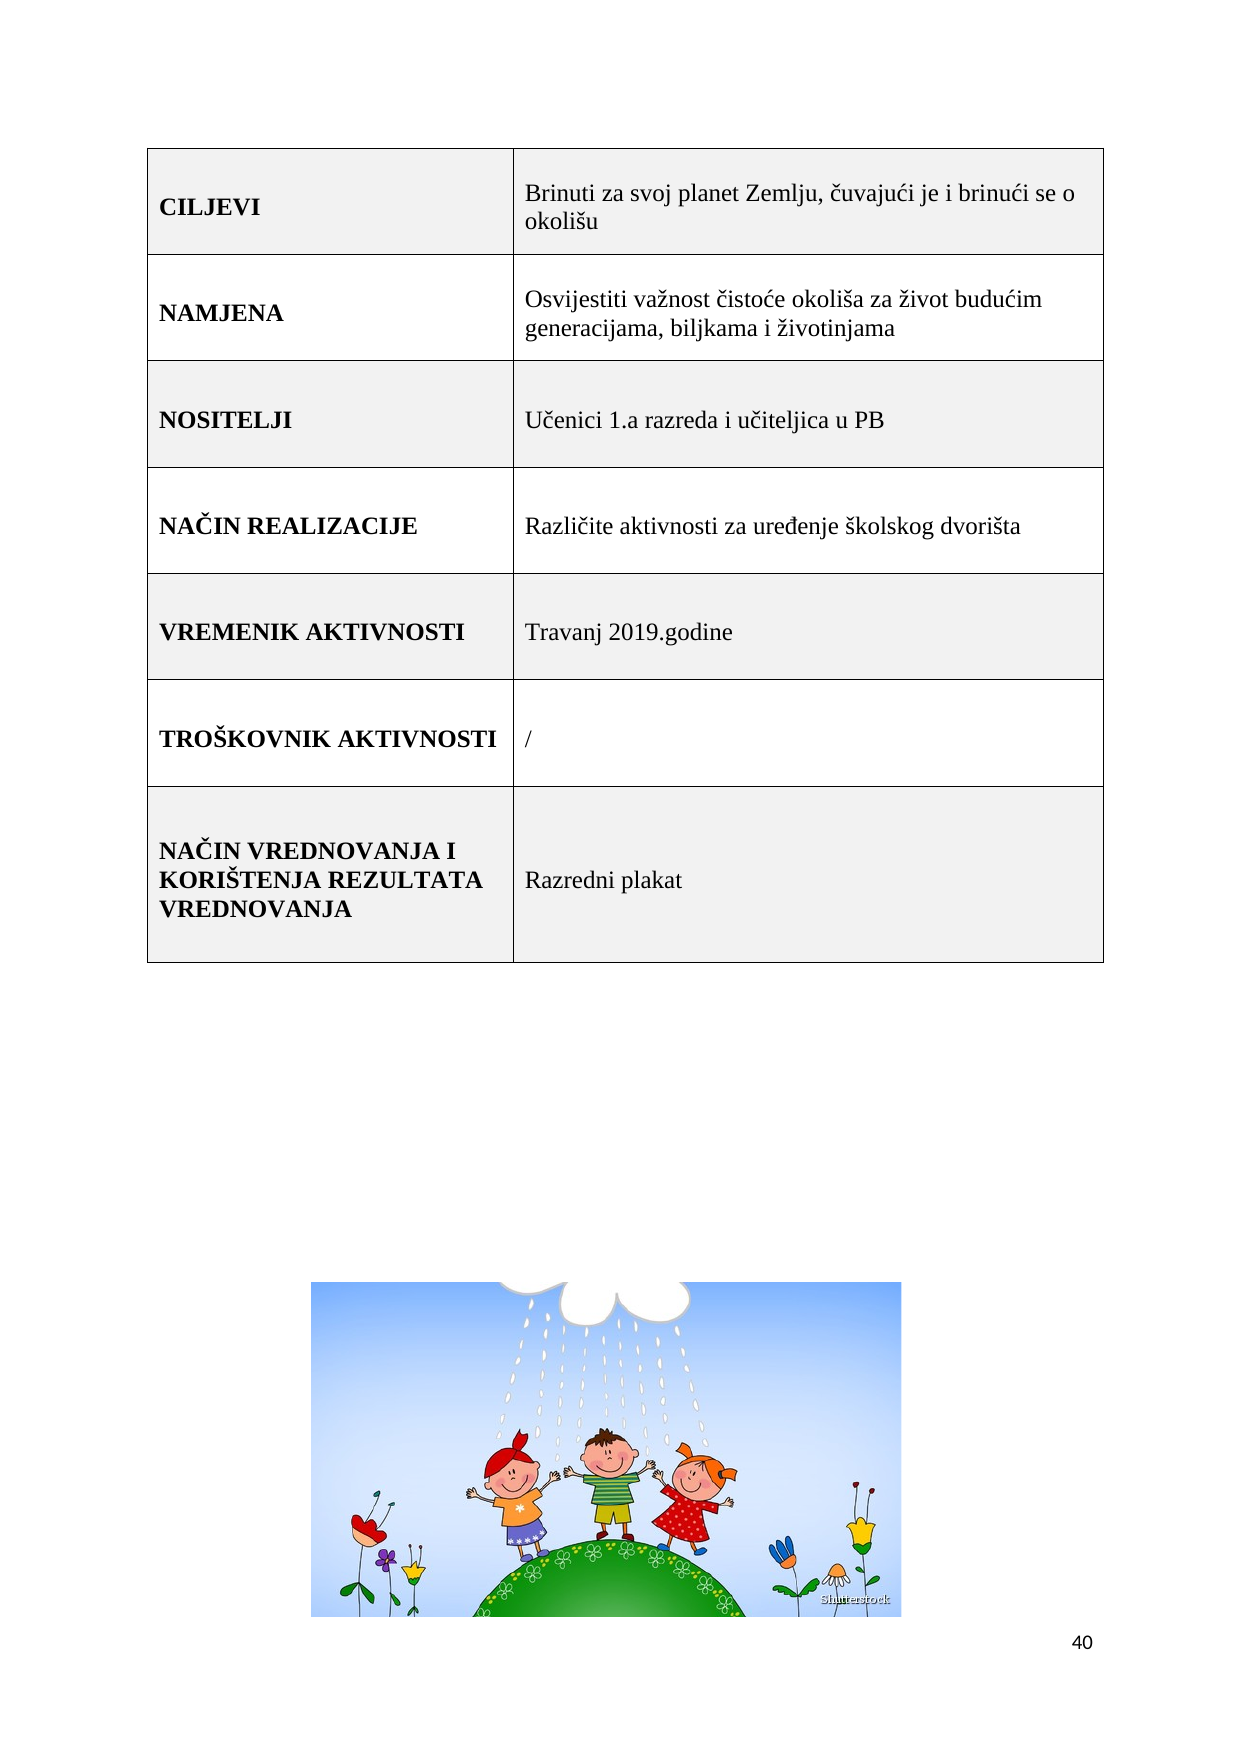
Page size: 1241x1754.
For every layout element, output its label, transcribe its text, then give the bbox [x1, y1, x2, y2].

table_cell VREMENIK AKTIVNOSTI [148, 574, 513, 679]
table_cell TROŠKOVNIK AKTIVNOSTI [148, 680, 513, 786]
table_cell Različite aktivnosti za uređenje školskog dvorišta [514, 468, 1103, 573]
table_cell Brinuti za svoj planet Zemlju, čuvajući je i brinući se o okolišu [514, 149, 1103, 254]
table_cell Osvijestiti važnost čistoće okoliša za život budućim generacijama, biljkama i životinjama [514, 255, 1103, 360]
table_cell Travanj 2019.godine [514, 574, 1103, 679]
table_cell NAMJENA [148, 255, 513, 360]
table_cell CILJEVI [148, 149, 513, 254]
table_cell NAČIN REALIZACIJE [148, 468, 513, 573]
picture [311, 1282, 902, 1617]
table_cell / [514, 680, 1103, 786]
table_cell NOSITELJI [148, 361, 513, 467]
table_cell Učenici 1.a razreda i učiteljica u PB [514, 361, 1103, 467]
table_cell NAČIN VREDNOVANJA I KORIŠTENJA REZULTATA VREDNOVANJA [148, 787, 513, 962]
table_cell Razredni plakat [514, 787, 1103, 962]
